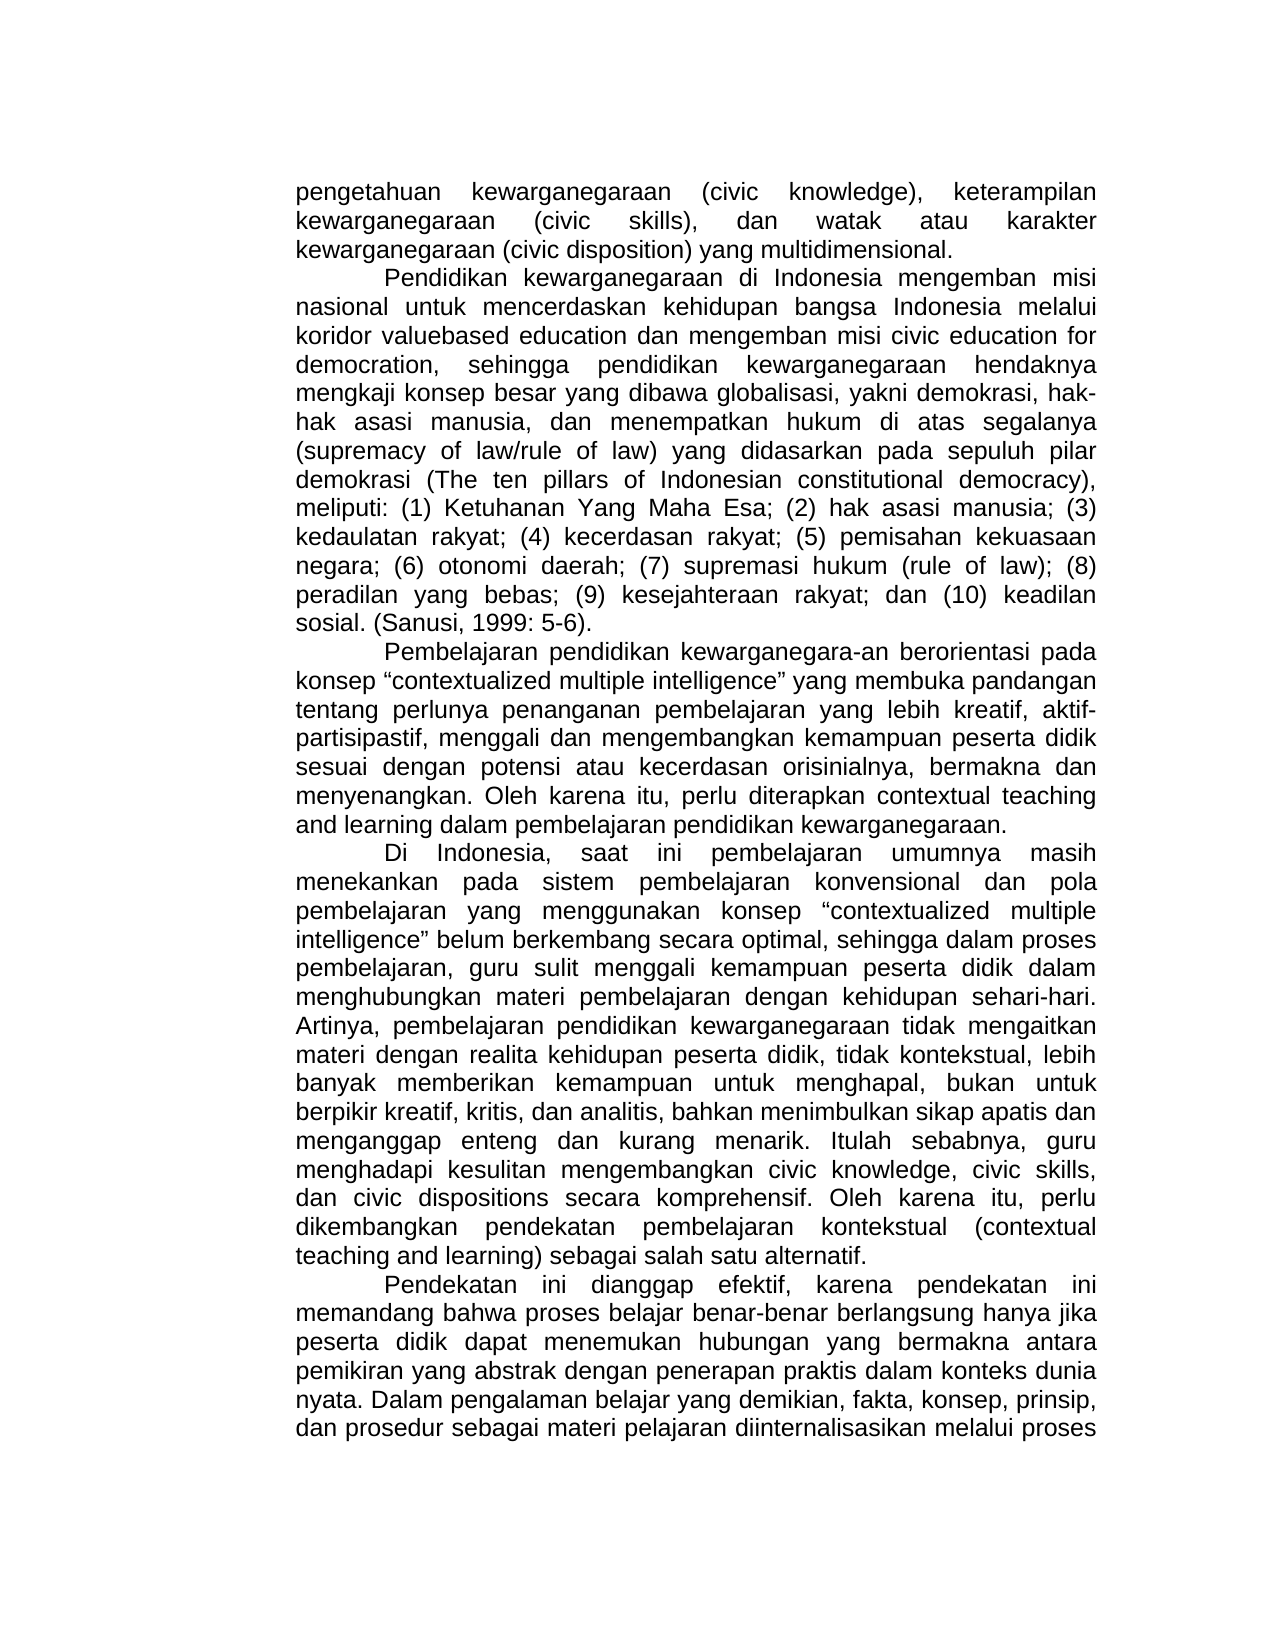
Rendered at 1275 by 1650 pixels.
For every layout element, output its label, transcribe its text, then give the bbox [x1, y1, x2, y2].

list Pendidikan kewarganegaraan di Indonesia mengemban misi nasional untuk mencerdaskan kehidupan bangsa Indonesia melalui koridor valuebased education dan mengemban misi civic education for democration, sehingga pendidikan kewarganegaraan hendaknya mengkaji konsep besar yang dibawa globalisasi, yakni demokrasi, hak-hak asasi manusia, dan menempatkan hukum di atas segalanya (supremacy of law/rule of law) yang didasarkan pada sepuluh pilar demokrasi (The ten pillars of Indonesian constitutional democracy), meliputi: (1) Ketuhanan Yang Maha Esa; (2) hak asasi manusia; (3) kedaulatan rakyat; (4) kecerdasan rakyat; (5) pemisahan kekuasaan negara; (6) otonomi daerah; (7) supremasi hukum (rule of law); (8) peradilan yang bebas; (9) kesejahteraan rakyat; dan (10) keadilan sosial. (Sanusi, 1999: 5-6). [295, 263, 1098, 637]
list Pembelajaran pendidikan kewarganegara-an berorientasi pada konsep “contextualized multiple intelligence” yang membuka pandangan tentang perlunya penanganan pembelajaran yang lebih kreatif, aktif-partisipastif, menggali dan mengembangkan kemampuan peserta didik sesuai dengan potensi atau kecerdasan orisinialnya, bermakna dan menyenangkan. Oleh karena itu, perlu diterapkan contextual teaching and learning dalam pembelajaran pendidikan kewarganegaraan. [295, 637, 1098, 838]
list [295, 177, 1098, 263]
list Di Indonesia, saat ini pembelajaran umumnya masih menekankan pada sistem pembelajaran konvensional dan pola pembelajaran yang menggunakan konsep “contextualized multiple intelligence” belum berkembang secara optimal, sehingga dalam proses pembelajaran, guru sulit menggali kemampuan peserta didik dalam menghubungkan materi pembelajaran dengan kehidupan sehari-hari. Artinya, pembelajaran pendidikan kewarganegaraan tidak mengaitkan materi dengan realita kehidupan peserta didik, tidak kontekstual, lebih banyak memberikan kemampuan untuk menghapal, bukan untuk berpikir kreatif, kritis, dan analitis, bahkan menimbulkan sikap apatis dan menganggap enteng dan kurang menarik. Itulah sebabnya, guru menghadapi kesulitan mengembangkan civic knowledge, civic skills, dan civic dispositions secara komprehensif. Oleh karena itu, perlu dikembangkan pendekatan pembelajaran kontekstual (contextual teaching and learning) sebagai salah satu alternatif. [295, 838, 1098, 1270]
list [295, 1270, 1098, 1442]
